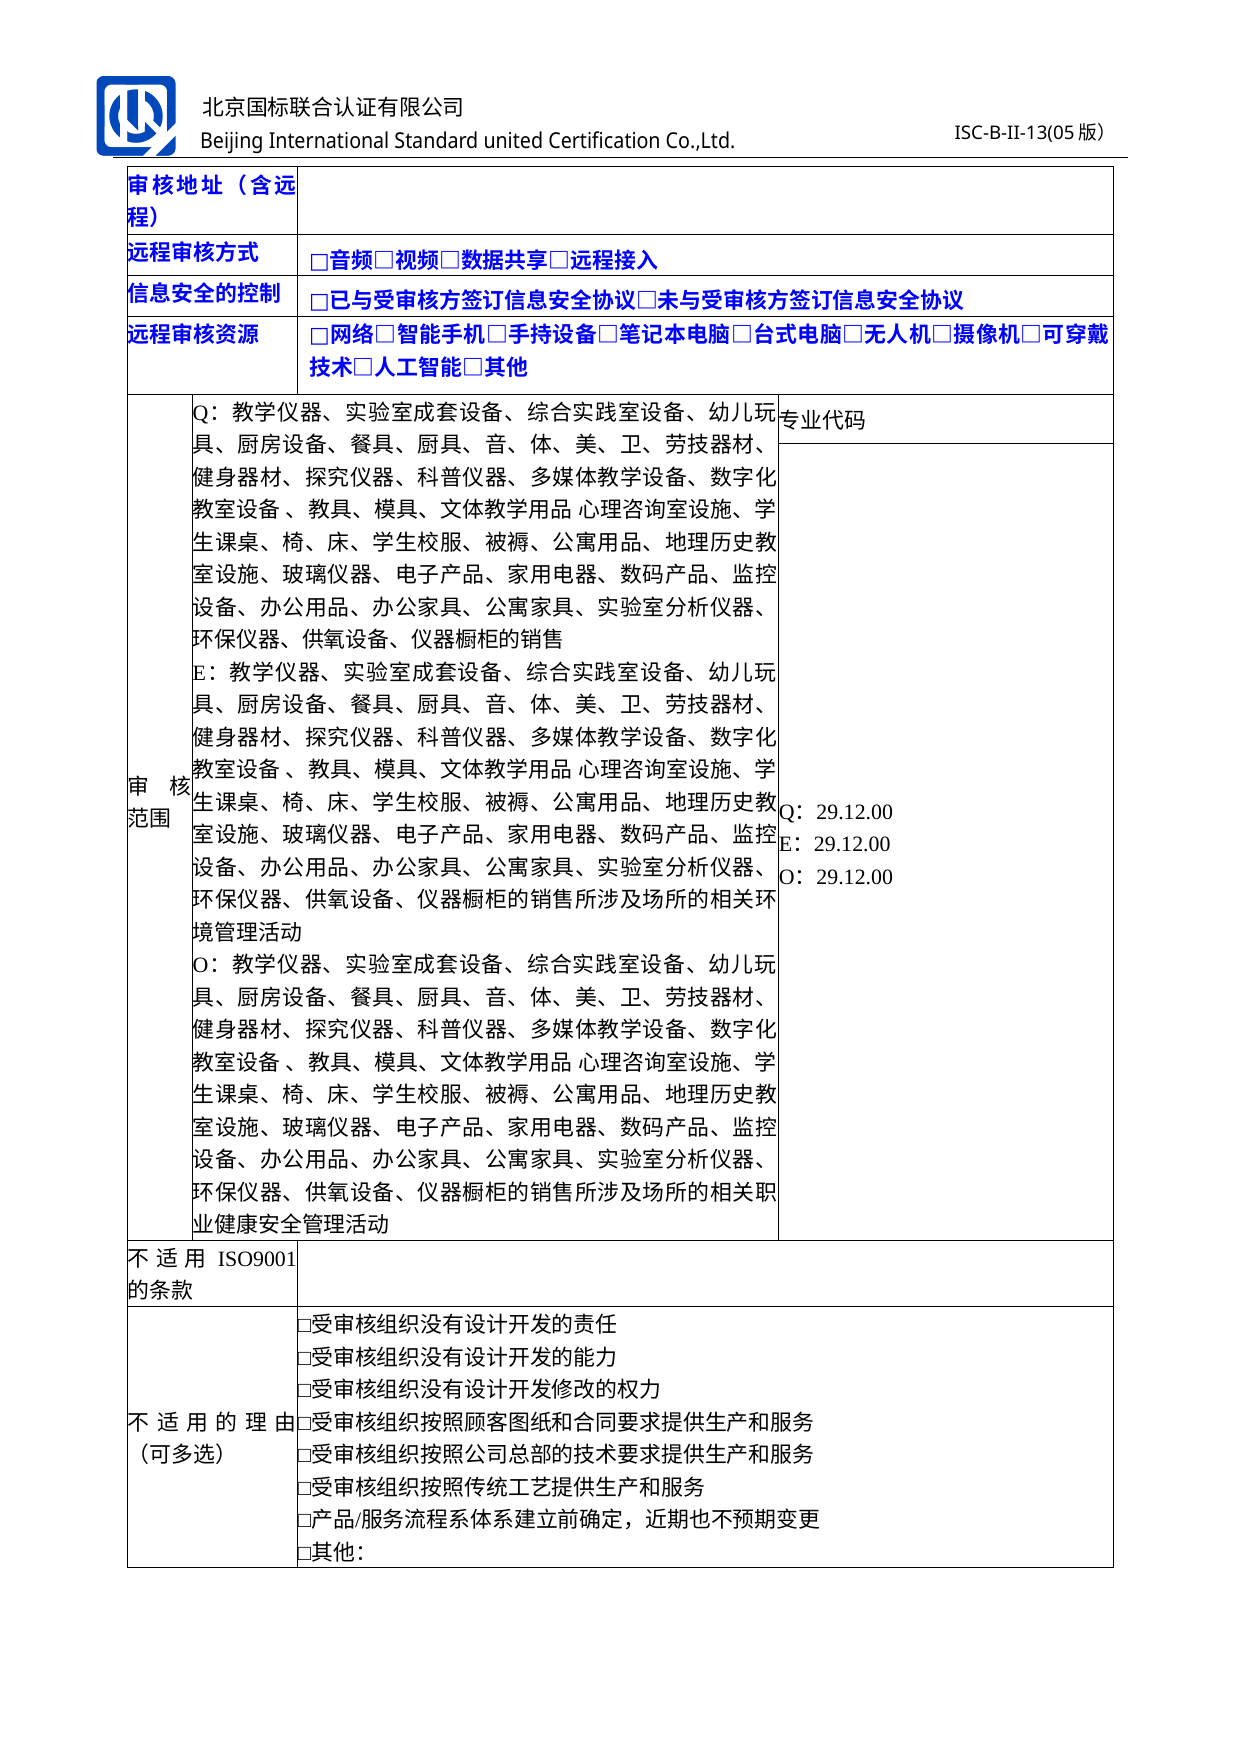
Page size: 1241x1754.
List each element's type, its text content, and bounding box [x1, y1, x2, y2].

table_cell 审核地址（含远程） [128, 167, 297, 234]
table_cell 远程审核方式 [128, 235, 297, 275]
table_cell 专业代码 [779, 395, 1113, 443]
table_cell 不适用的理由（可多选） [128, 1307, 297, 1567]
table_cell □网络□智能手机□手持设备□笔记本电脑□台式电脑□无人机□摄像机□可穿戴技术□人工智能□其他 [298, 317, 1113, 393]
table_cell Q：29.12.00 E：29.12.00 O：29.12.00 [779, 444, 1113, 1239]
picture [96, 76, 176, 156]
table_cell 审核范围 [128, 395, 192, 1239]
table_cell [298, 1241, 1113, 1306]
table_cell 远程审核资源 [128, 317, 297, 393]
table_cell 信息安全的控制 [128, 276, 297, 316]
table_cell [298, 167, 1113, 234]
table_cell □受审核组织没有设计开发的责任 □受审核组织没有设计开发的能力 □受审核组织没有设计开发修改的权力 □受审核组织按照顾客图纸和合同要求提供生产和服务 □受审核组织按照公司总部的技术要求提供生产和服务 □受审核组织按照传统工艺提供生产和服务 □产品/服务流程系体系建立前确定，近期也不预期变更 □其他： [298, 1307, 1113, 1567]
table_cell 不适用ISO9001的条款 [128, 1241, 297, 1306]
table_cell □已与受审核方签订信息安全协议□未与受审核方签订信息安全协议 [298, 276, 1113, 316]
table_cell Q：教学仪器、实验室成套设备、综合实践室设备、幼儿玩具、厨房设备、餐具、厨具、音、体、美、卫、劳技器材、健身器材、探究仪器、科普仪器、多媒体教学设备、数字化教室设备 、教具、模具、文体教学用品 心理咨询室设施、学生课桌、椅、床、学生校服、被褥、公寓用品、地理历史教室设施、玻璃仪器、电子产品、家用电器、数码产品、监控设备、办公用品、办公家具、公寓家具、实验室分析仪器、环保仪器、供氧设备、仪器橱柜的销售 E：教学仪器、实验室成套设备、综合实践室设备、幼儿玩具、厨房设备、餐具、厨具、音、体、美、卫、劳技器材、健身器材、探究仪器、科普仪器、多媒体教学设备、数字化教室设备 、教具、模具、文体教学用品 心理咨询室设施、学生课桌、椅、床、学生校服、被褥、公寓用品、地理历史教室设施、玻璃仪器、电子产品、家用电器、数码产品、监控设备、办公用品、办公家具、公寓家具、实验室分析仪器、环保仪器、供氧设备、仪器橱柜的销售所涉及场所的相关环境管理活动 O：教学仪器、实验室成套设备、综合实践室设备、幼儿玩具、厨房设备、餐具、厨具、音、体、美、卫、劳技器材、健身器材、探究仪器、科普仪器、多媒体教学设备、数字化教室设备 、教具、模具、文体教学用品 心理咨询室设施、学生课桌、椅、床、学生校服、被褥、公寓用品、地理历史教室设施、玻璃仪器、电子产品、家用电器、数码产品、监控设备、办公用品、办公家具、公寓家具、实验室分析仪器、环保仪器、供氧设备、仪器橱柜的销售所涉及场所的相关职业健康安全管理活动 [193, 395, 778, 1239]
table_cell □音频□视频□数据共享□远程接入 [298, 235, 1113, 275]
